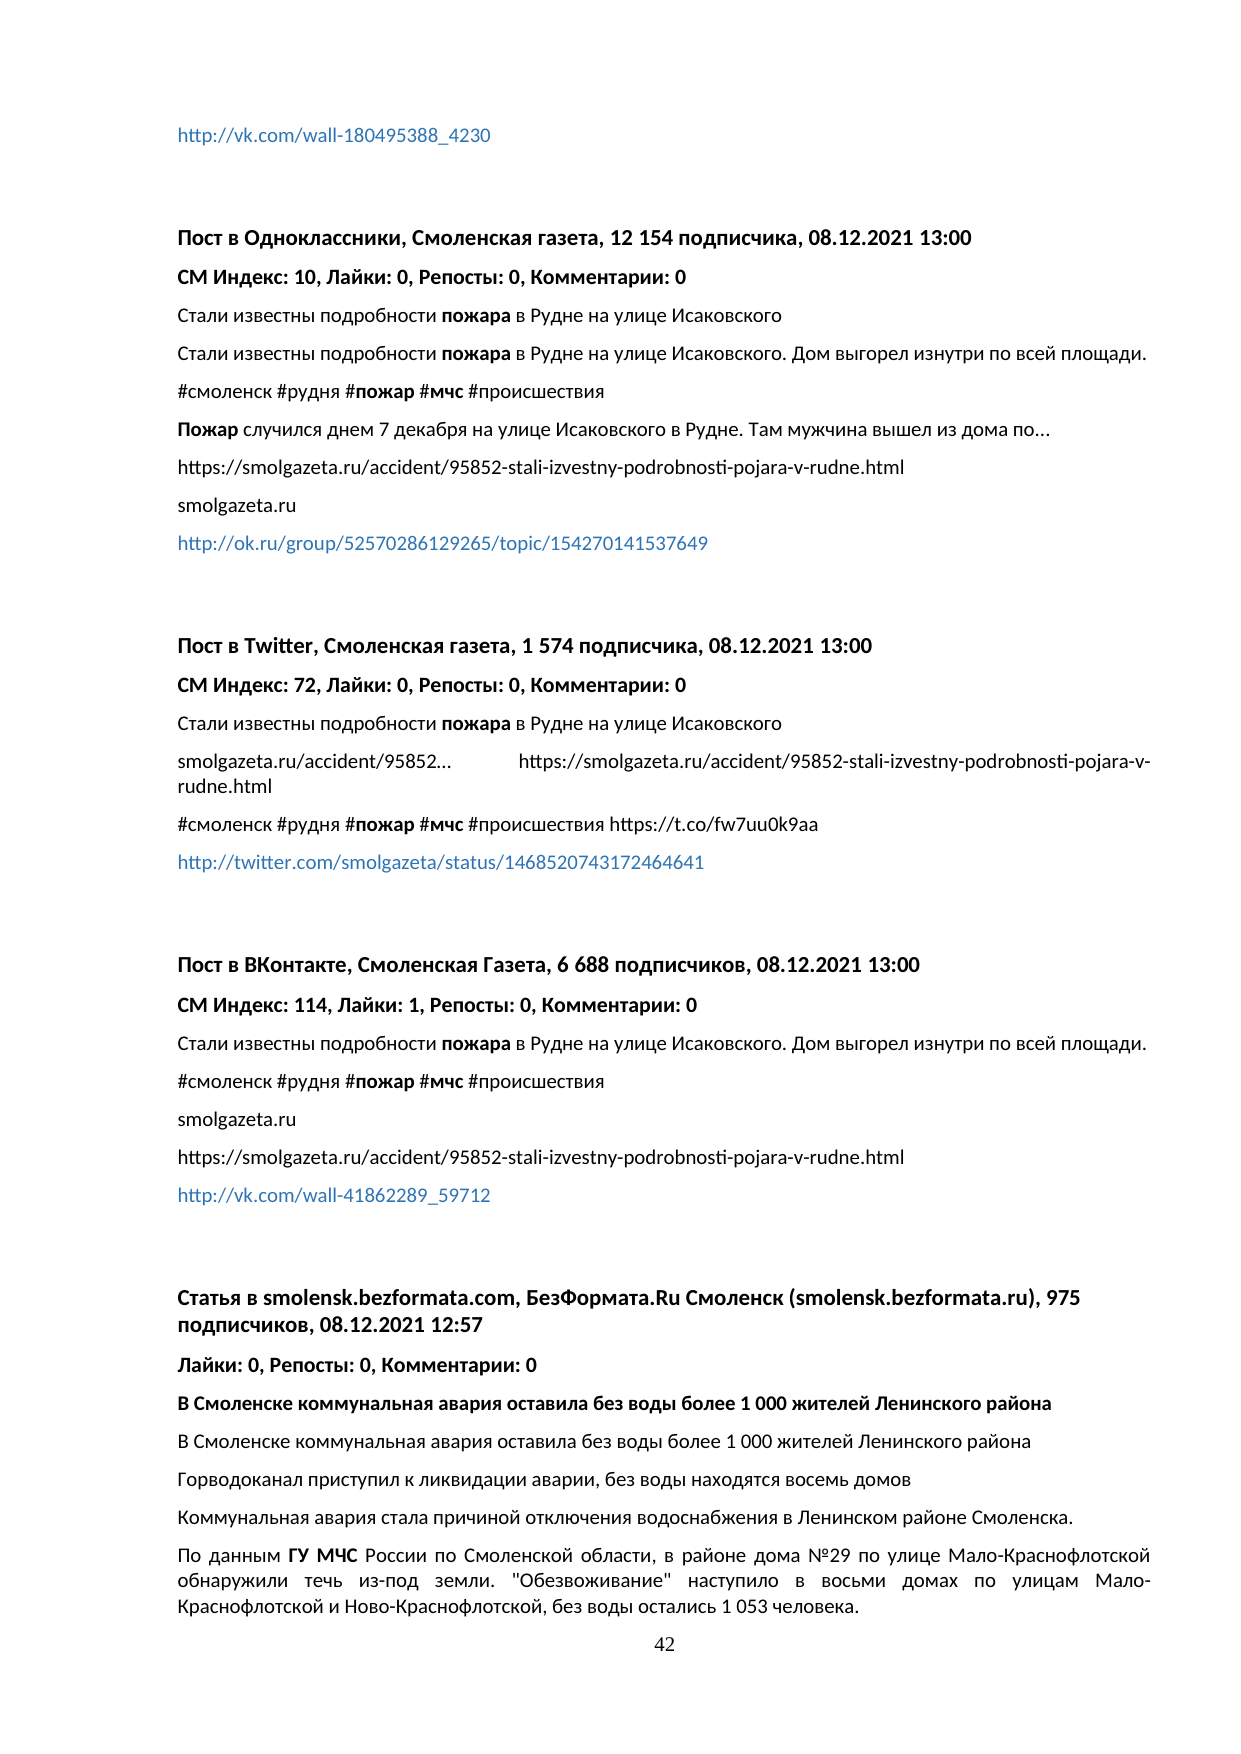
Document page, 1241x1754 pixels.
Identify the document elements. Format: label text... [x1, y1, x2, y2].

text Лайки: 0, Репосты: 0, Комментарии: 0 [177, 1351, 1152, 1378]
text #смоленск #рудня #пожар #мчс #происшествия [177, 378, 1152, 404]
text В Смоленске коммунальная авария оставила без воды более 1 000 жителей Ленинского района [177, 1390, 1152, 1416]
text http://vk.com/wall-180495388_4230 [177, 122, 1152, 147]
text Стали известны подробности пожара в Рудне на улице Исаковского [177, 302, 1152, 328]
text Пост в ВКонтакте, Смоленская Газета, 6 688 подписчиков, 08.12.2021 13:00 [177, 950, 1152, 978]
text СМ Индекс: 10, Лайки: 0, Репосты: 0, Комментарии: 0 [177, 263, 1152, 290]
text СМ Индекс: 114, Лайки: 1, Репосты: 0, Комментарии: 0 [177, 991, 1152, 1018]
text Пост в Twitter, Смоленская газета, 1 574 подписчика, 08.12.2021 13:00 [177, 631, 1152, 659]
text smolgazeta.ru/accident/95852… https://smolgazeta.ru/accident/95852-stali-izvestny-podrobnosti-pojara-v-rudne.html [177, 748, 1152, 799]
text В Смоленске коммунальная авария оставила без воды более 1 000 жителей Ленинского района [177, 1428, 1152, 1454]
text Стали известны подробности пожара в Рудне на улице Исаковского. Дом выгорел изнутри по всей площади. [177, 340, 1152, 366]
text http://vk.com/wall-41862289_59712 [177, 1182, 1152, 1207]
text smolgazeta.ru [177, 1106, 1152, 1131]
text https://smolgazeta.ru/accident/95852-stali-izvestny-podrobnosti-pojara-v-rudne.html [177, 454, 1152, 479]
text https://smolgazeta.ru/accident/95852-stali-izvestny-podrobnosti-pojara-v-rudne.html [177, 1144, 1152, 1169]
text По данным ГУ МЧС России по Смоленской области, в районе дома №29 по улице Мало-Краснофлотской обнаружили течь из-под земли. "Обезвоживание" наступило в восьми домах по улицам Мало-Краснофлотской и Ново-Краснофлотской, без воды остались 1 053 человека. [177, 1542, 1152, 1618]
text СМ Индекс: 72, Лайки: 0, Репосты: 0, Комментарии: 0 [177, 671, 1152, 698]
text #смоленск #рудня #пожар #мчс #происшествия [177, 1068, 1152, 1093]
text Пожар случился днем 7 декабря на улице Исаковского в Рудне. Там мужчина вышел из дома по... [177, 416, 1152, 442]
text smolgazeta.ru [177, 492, 1152, 517]
text #смоленск #рудня #пожар #мчс #происшествия https://t.co/fw7uu0k9aa [177, 812, 1152, 837]
text Пост в Одноклассники, Смоленская газета, 12 154 подписчика, 08.12.2021 13:00 [177, 223, 1152, 251]
text Статья в smolensk.bezformata.com, БезФормата.Ru Смоленск (smolensk.bezformata.ru), 975 подписчиков, 08.12.2021 12:57 [177, 1283, 1152, 1339]
text Стали известны подробности пожара в Рудне на улице Исаковского [177, 710, 1152, 736]
text Стали известны подробности пожара в Рудне на улице Исаковского. Дом выгорел изнутри по всей площади. [177, 1030, 1152, 1056]
text http://twitter.com/smolgazeta/status/1468520743172464641 [177, 849, 1152, 875]
text http://ok.ru/group/52570286129265/topic/154270141537649 [177, 530, 1152, 555]
text Коммунальная авария стала причиной отключения водоснабжения в Ленинском районе Смоленска. [177, 1504, 1152, 1529]
text Горводоканал приступил к ликвидации аварии, без воды находятся восемь домов [177, 1466, 1152, 1492]
